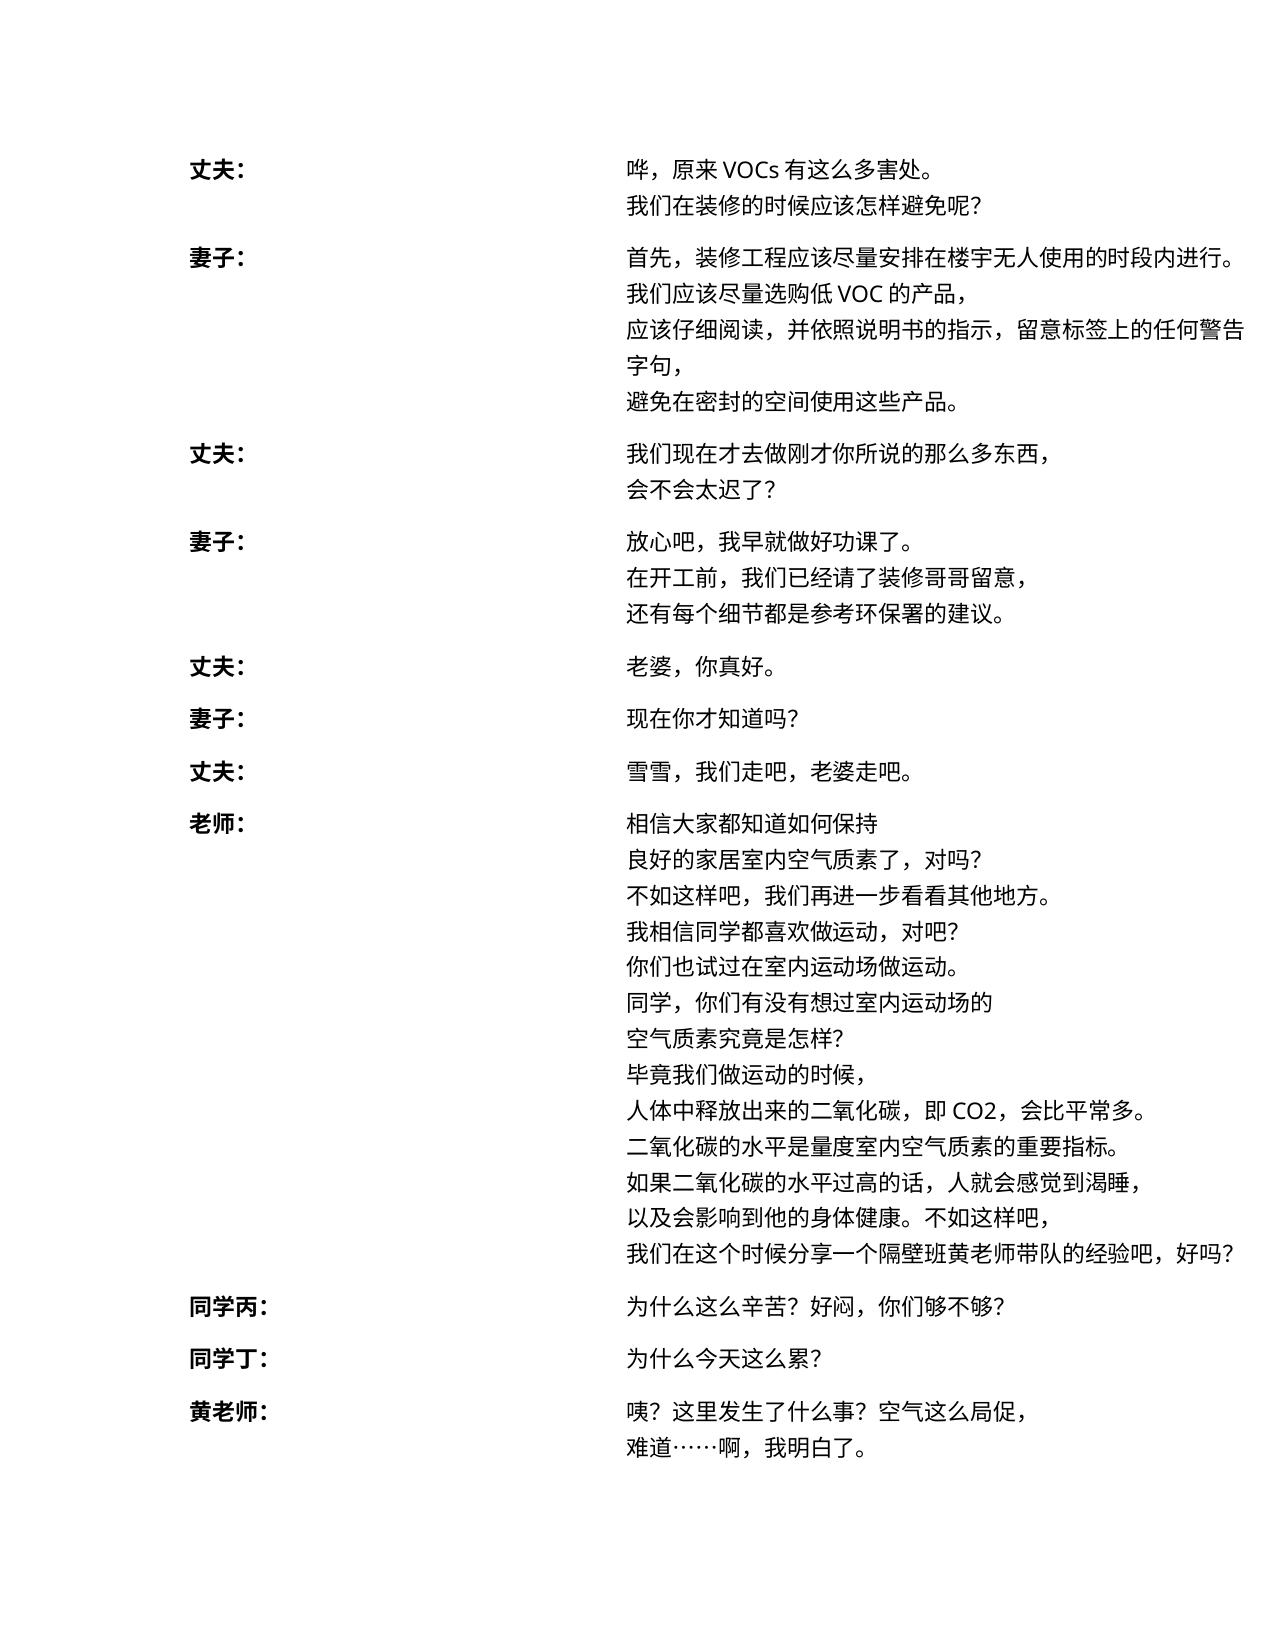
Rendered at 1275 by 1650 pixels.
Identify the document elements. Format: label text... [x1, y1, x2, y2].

table_cell 放心吧，我早就做好功课了。 在开工前，我们已经请了装修哥哥留意， 还有每个细节都是参考环保署的建议。 [625, 523, 1275, 647]
table_cell 现在你才知道吗？ [625, 699, 1275, 752]
table_cell 妻子： [188, 699, 625, 752]
table_cell 丈夫： [188, 150, 625, 238]
table_cell 老师： [188, 804, 625, 1287]
table_cell 丈夫： [188, 434, 625, 523]
table_cell 相信大家都知道如何保持 良好的家居室内空气质素了，对吗？ 不如这样吧，我们再进一步看看其他地方。 我相信同学都喜欢做运动，对吧？ 你们也试过在室内运动场做运动。 同学，你们有没有想过室内运动场的 空气质素究竟是怎样？ 毕竟我们做运动的时候， 人体中释放出来的二氧化碳，即CO2，会比平常多。 二氧化碳的水平是量度室内空气质素的重要指标。 如果二氧化碳的水平过高的话，人就会感觉到渴睡， 以及会影响到他的身体健康。不如这样吧， 我们在这个时候分享一个隔壁班黄老师带队的经验吧，好吗？ [625, 804, 1275, 1287]
table_cell 黄老师： [188, 1392, 625, 1480]
table_cell 哗，原来VOCs有这么多害处。 我们在装修的时候应该怎样避免呢？ [625, 150, 1275, 238]
table_cell 首先，装修工程应该尽量安排在楼宇无人使用的时段内进行。 我们应该尽量选购低VOC的产品， 应该仔细阅读，并依照说明书的指示，留意标签上的任何警告 字句， 避免在密封的空间使用这些产品。 [625, 239, 1275, 434]
table_cell 同学丁： [188, 1340, 625, 1392]
table_cell 雪雪，我们走吧，老婆走吧。 [625, 752, 1275, 804]
table_cell 为什么今天这么累？ [625, 1340, 1275, 1392]
table_cell 咦？这里发生了什么事？空气这么局促， 难道……啊，我明白了。 [625, 1392, 1275, 1480]
table_cell 丈夫： [188, 647, 625, 699]
table_cell 妻子： [188, 523, 625, 647]
table_cell 我们现在才去做刚才你所说的那么多东西， 会不会太迟了？ [625, 434, 1275, 523]
table_cell 丈夫： [188, 752, 625, 804]
table_cell 为什么这么辛苦？好闷，你们够不够？ [625, 1287, 1275, 1339]
table_cell 妻子： [188, 239, 625, 434]
table_cell 同学丙： [188, 1287, 625, 1339]
table_cell 老婆，你真好。 [625, 647, 1275, 699]
